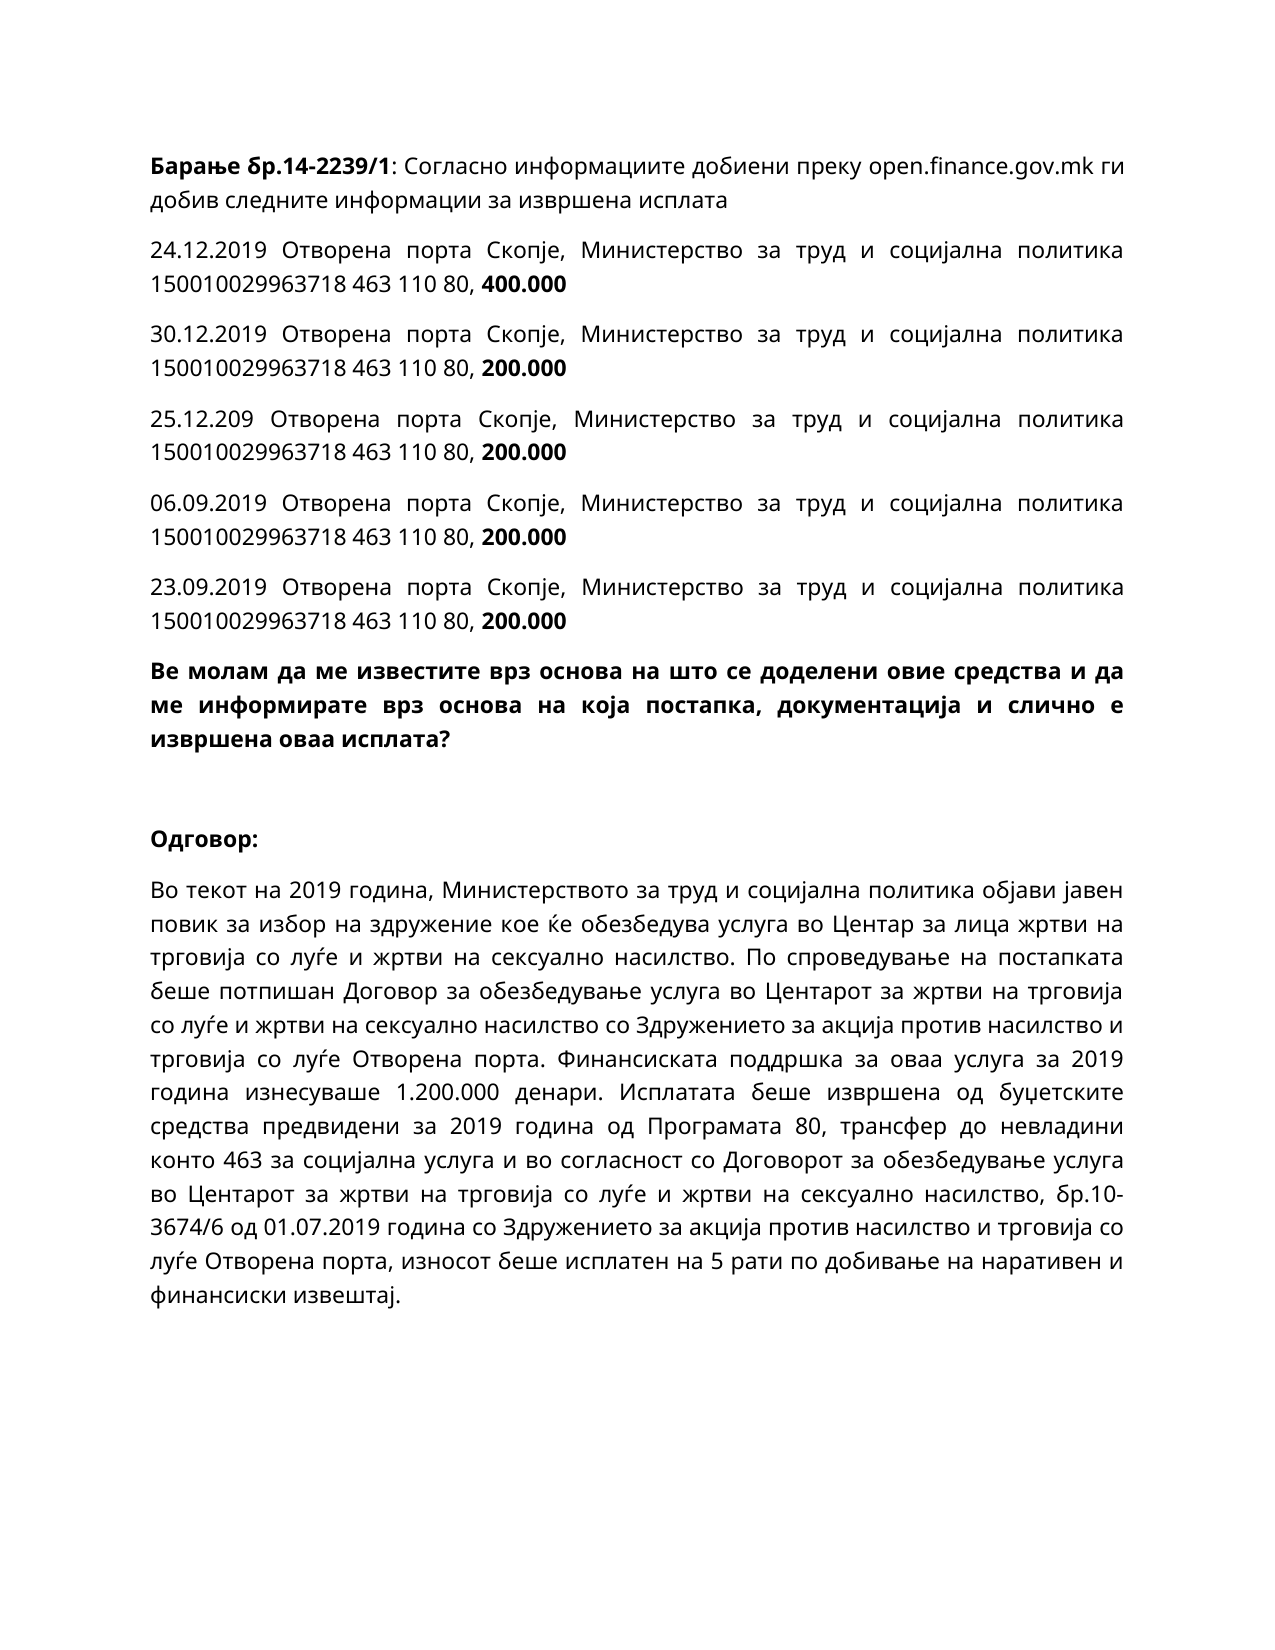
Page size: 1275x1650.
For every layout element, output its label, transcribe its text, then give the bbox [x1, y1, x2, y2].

text 25.12.209 Отворена порта Скопје, Министерство за труд и социјална политика 150010029963718 463 110 80, 200.000 [150, 402, 1125, 467]
text Ве молам да ме известите врз основа на што се доделени овие средства и да ме информирате врз основа на која постапка, документација и слично е извршена оваа исплата? [150, 655, 1125, 754]
text Барање бр.14-2239/1: Согласно информациите добиени преку open.finance.gov.mk ги добив следните информации за извршена исплата [150, 150, 1125, 215]
text 06.09.2019 Отворена порта Скопје, Министерство за труд и социјална политика 150010029963718 463 110 80, 200.000 [150, 487, 1125, 552]
text Одговор: [150, 823, 1125, 854]
text 23.09.2019 Отворена порта Скопје, Министерство за труд и социјална политика 150010029963718 463 110 80, 200.000 [150, 571, 1125, 636]
text 30.12.2019 Отворена порта Скопје, Министерство за труд и социјална политика 150010029963718 463 110 80, 200.000 [150, 318, 1125, 383]
text Во текот на 2019 година, Министерството за труд и социјална политика објави јавен повик за избор на здружение кое ќе обезбедува услуга во Центар за лица жртви на трговија со луѓе и жртви на сексуално насилство. По спроведување на постапката беше потпишан Договор за обезбедување услуга во Центарот за жртви на трговија со луѓе и жртви на сексуално насилство со Здружението за акција против насилство и трговија со луѓе Отворена порта. Финансиската поддршка за оваа услуга за 2019 година изнесуваше 1.200.000 денари. Исплатата беше извршена од буџетските средства предвидени за 2019 година од Програмата 80, трансфер до невладини конто 463 за социјална услуга и во согласност со Договорот за обезбедување услуга во Центарот за жртви на трговија со луѓе и жртви на сексуално насилство, бр.10-3674/6 од 01.07.2019 година со Здружението за акција против насилство и трговија со луѓе Отворена порта, износот беше исплатен на 5 рати по добивање на наративен и финансиски извештај. [150, 874, 1125, 1310]
text 24.12.2019 Отворена порта Скопје, Министерство за труд и социјална политика 150010029963718 463 110 80, 400.000 [150, 234, 1125, 299]
